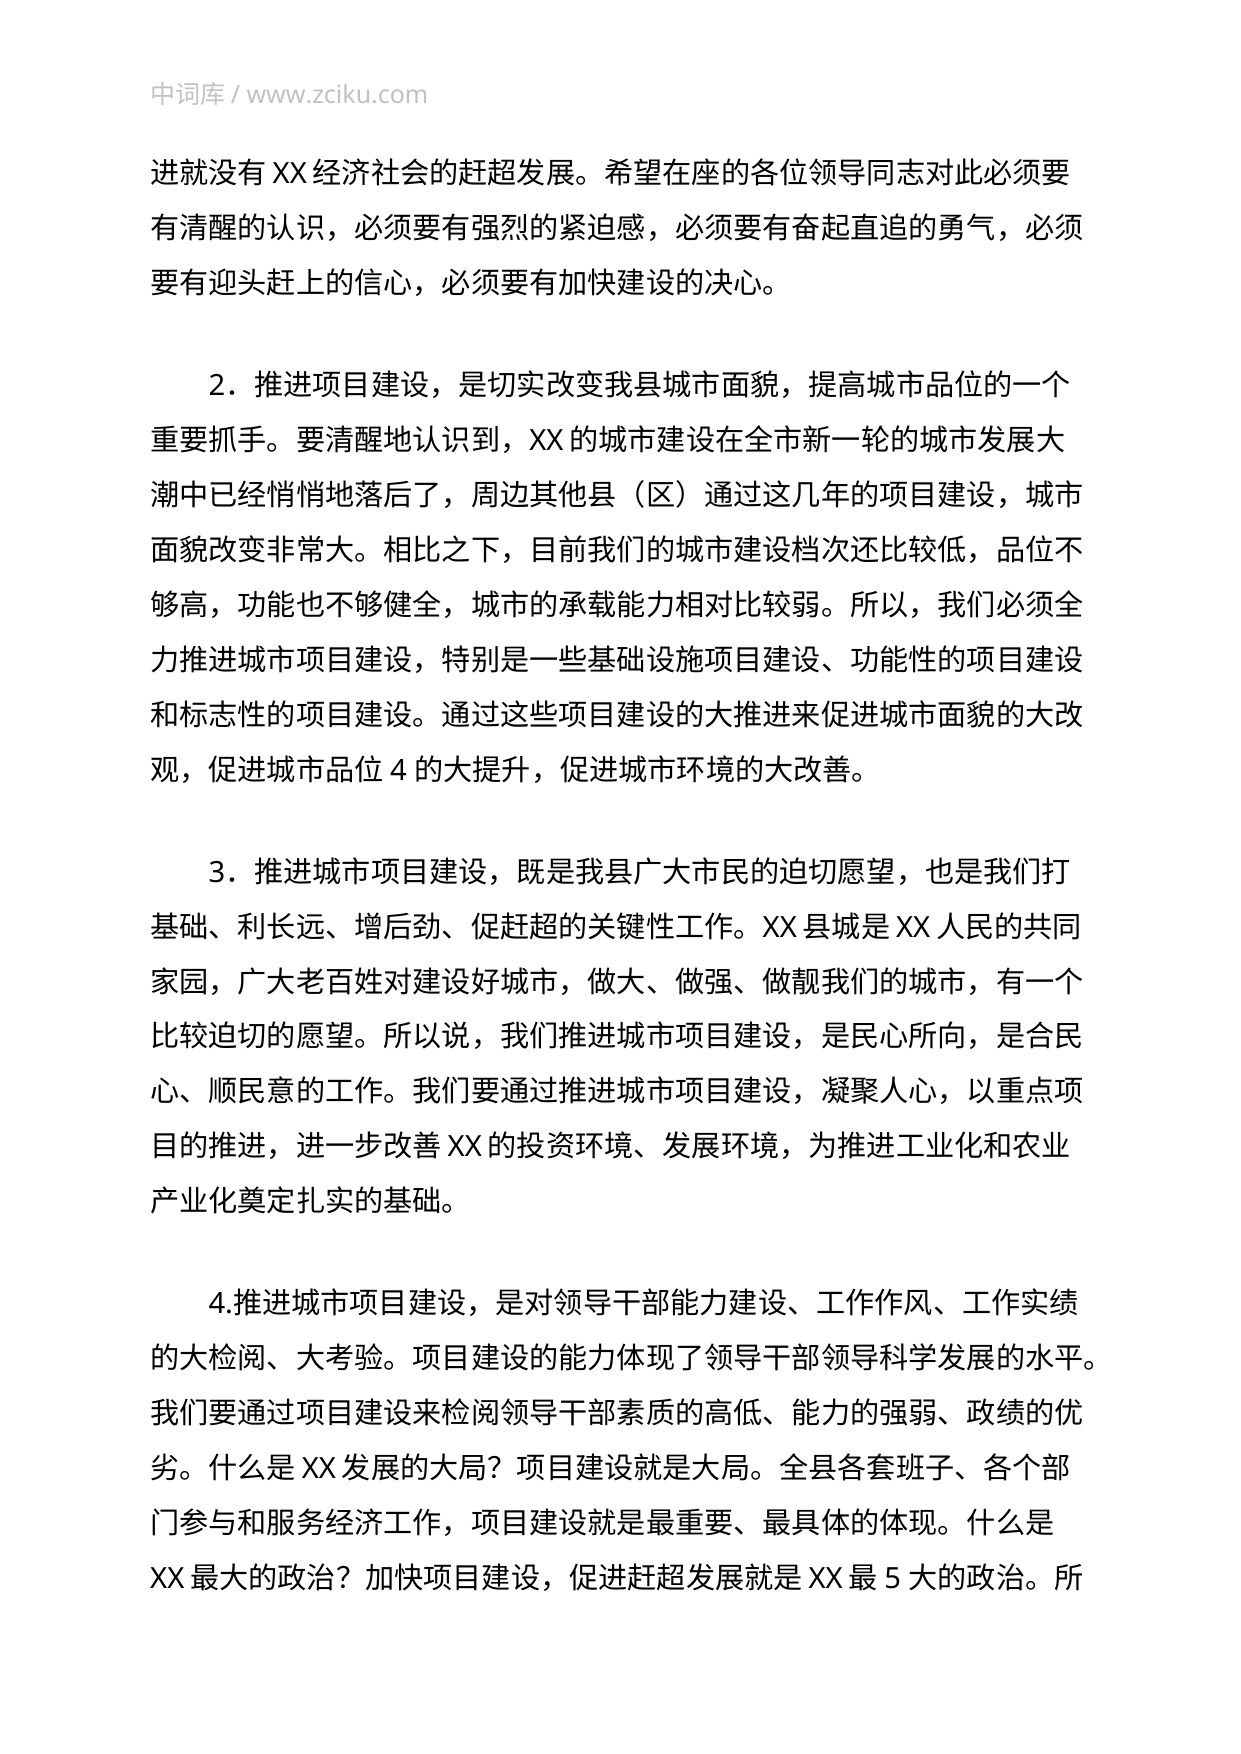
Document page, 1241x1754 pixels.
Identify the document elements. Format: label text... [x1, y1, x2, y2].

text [150, 1279, 1090, 1597]
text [150, 150, 1090, 302]
text 2．推进项目建设，是切实改变我县城市面貌，提高城市品位的一个重要抓手。要清醒地认识到，XX的城市建设在全市新一轮的城市发展大潮中已经悄悄地落后了，周边其他县（区）通过这几年的项目建设，城市面貌改变非常大。相比之下，目前我们的城市建设档次还比较低，品位不够高，功能也不够健全，城市的承载能力相对比较弱。所以，我们必须全力推进城市项目建设，特别是一些基础设施项目建设、功能性的项目建设和标志性的项目建设。通过这些项目建设的大推进来促进城市面貌的大改观，促进城市品位 4 的大提升，促进城市环境的大改善。 [150, 362, 1090, 788]
text 3．推进城市项目建设，既是我县广大市民的迫切愿望，也是我们打基础、利长远、增后劲、促赶超的关键性工作。XX县城是XX人民的共同家园，广大老百姓对建设好城市，做大、做强、做靓我们的城市，有一个比较迫切的愿望。所以说，我们推进城市项目建设，是民心所向，是合民心、顺民意的工作。我们要通过推进城市项目建设，凝聚人心，以重点项目的推进，进一步改善XX的投资环境、发展环境，为推进工业化和农业产业化奠定扎实的基础。 [150, 848, 1090, 1220]
